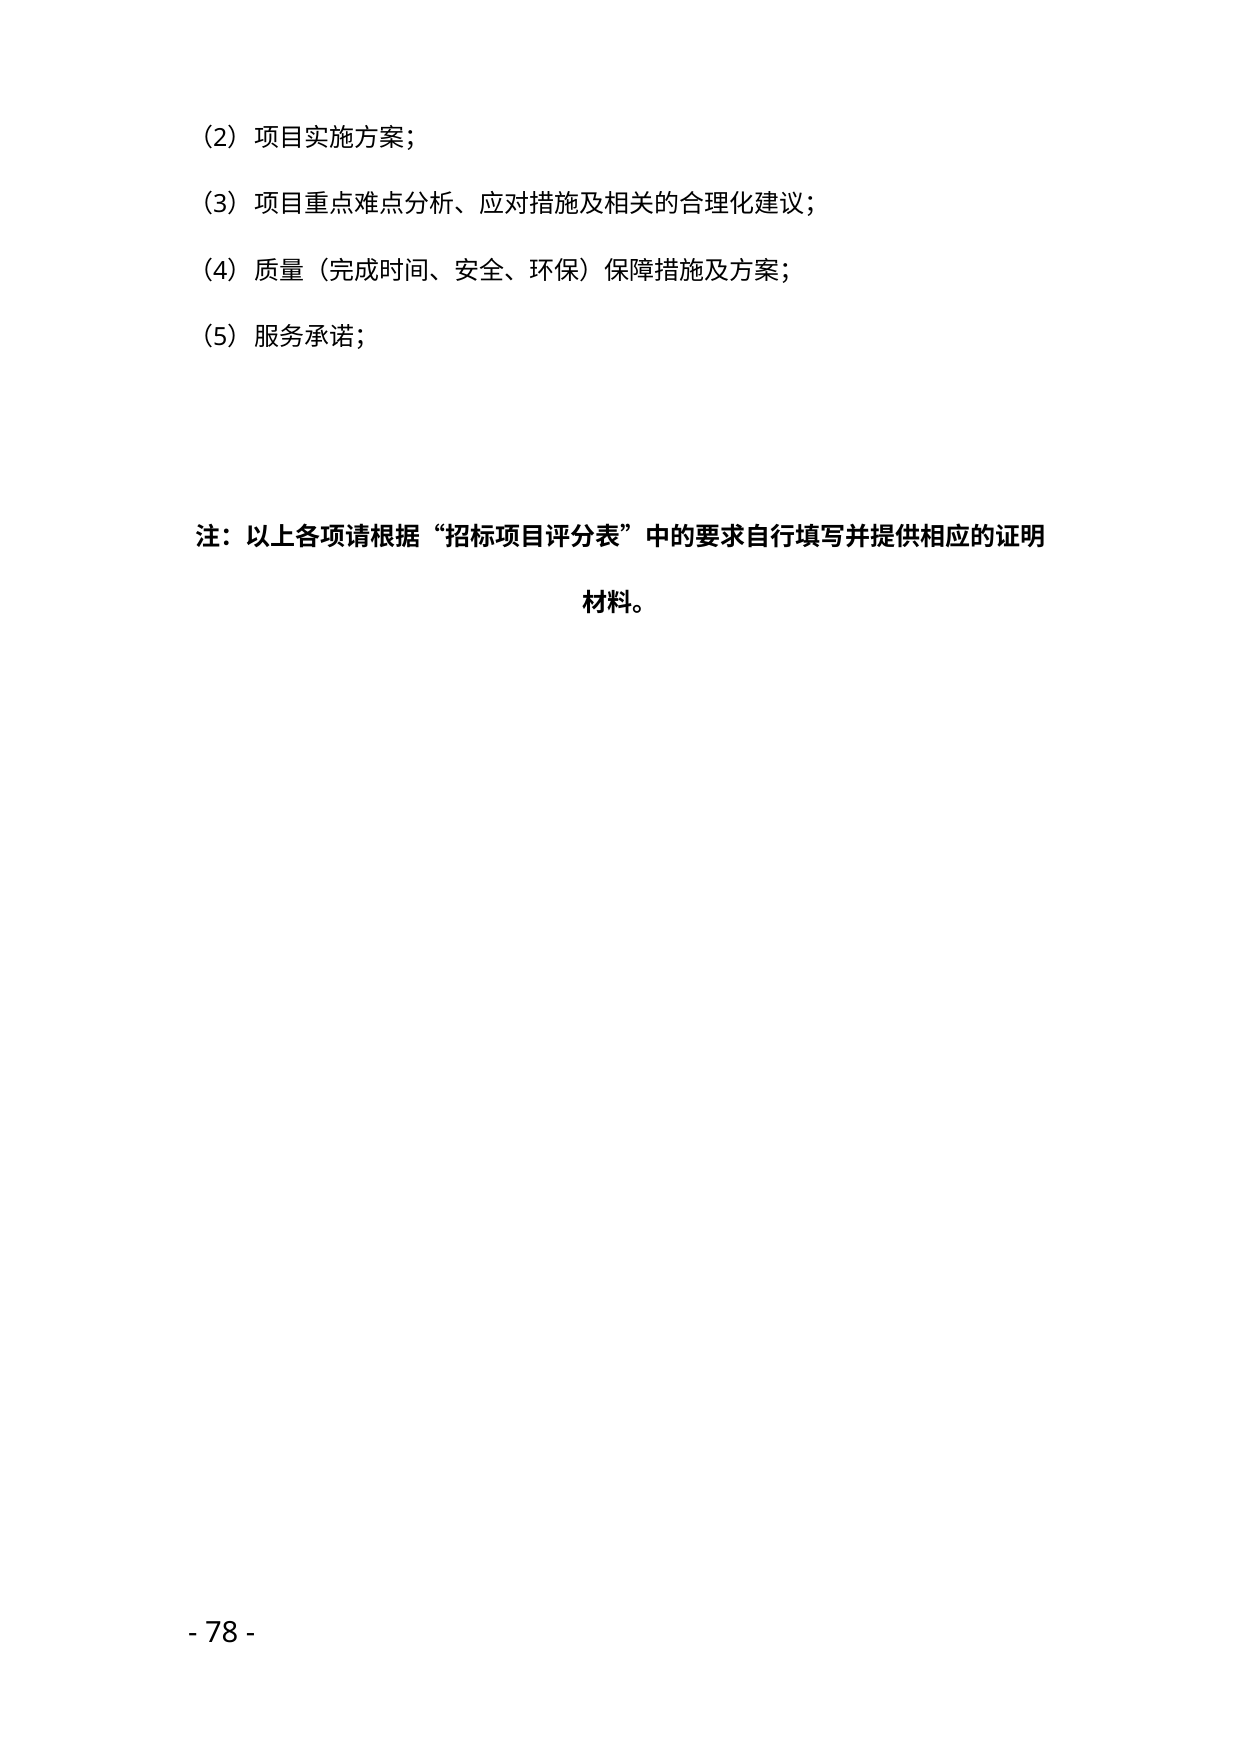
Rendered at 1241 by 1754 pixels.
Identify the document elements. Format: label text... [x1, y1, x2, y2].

list 质量（完成时间、安全、环保）保障措施及方案； [188, 235, 1096, 301]
list 服务承诺； [188, 301, 1096, 368]
text 注：以上各项请根据“招标项目评分表”中的要求自行填写并提供相应的证明材料。 [188, 501, 1052, 634]
list 项目重点难点分析、应对措施及相关的合理化建议； [188, 168, 1096, 235]
list 项目实施方案； [188, 102, 1096, 168]
